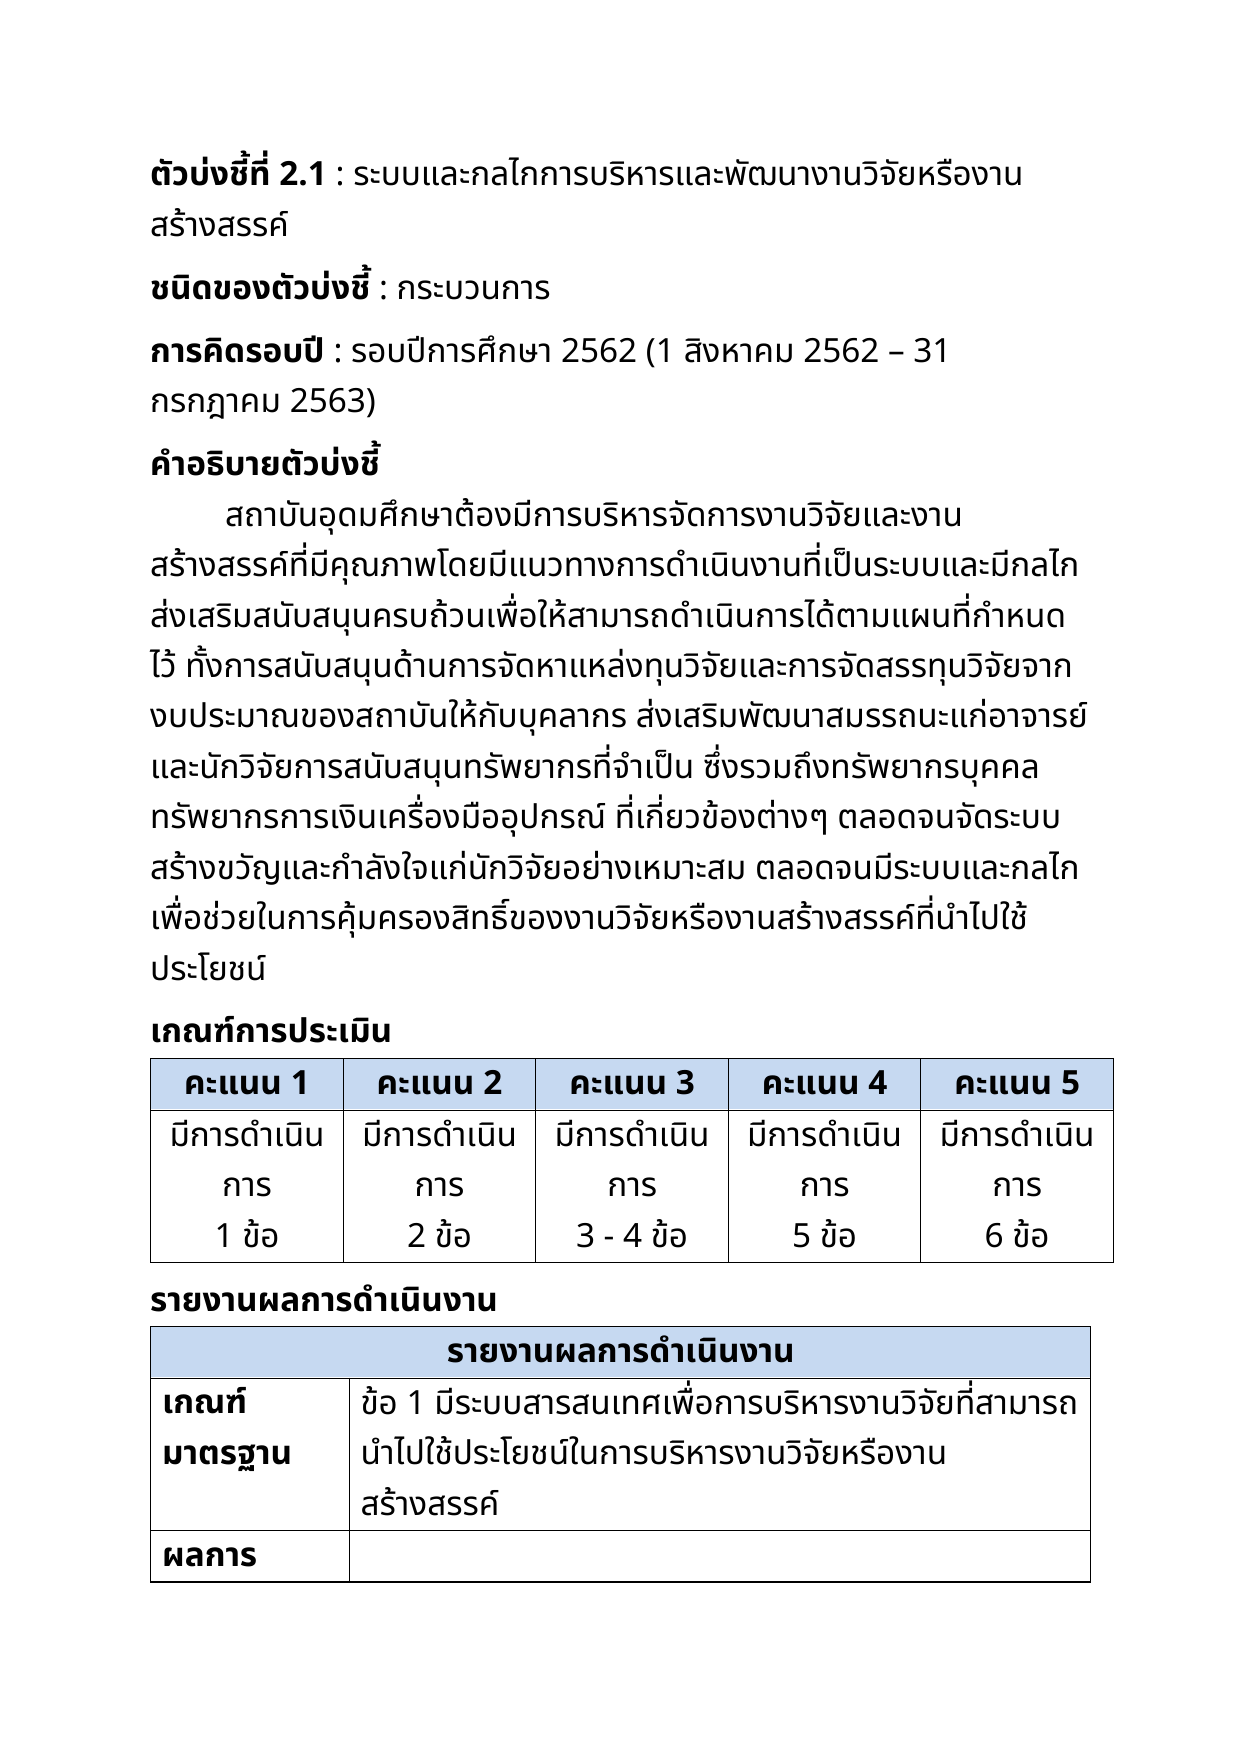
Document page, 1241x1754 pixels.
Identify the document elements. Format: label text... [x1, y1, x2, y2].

text ชนิดของตัวบ่งชี้ : กระบวนการ [150, 263, 1090, 314]
table_cell มีการดำเนินการ 3 - 4 ข้อ [536, 1111, 728, 1262]
table_cell เกณฑ์มาตรฐาน [151, 1379, 349, 1530]
text เกณฑ์การประเมิน [150, 1007, 1090, 1058]
table_cell [350, 1531, 1090, 1581]
text คำอธิบายตัวบ่งชี้ [150, 440, 1090, 491]
text การคิดรอบปี : รอบปีการศึกษา 2562 (1 สิงหาคม 2562 – 31 กรกฎาคม 2563) [150, 327, 1090, 428]
table_cell มีการดำเนินการ 1 ข้อ [151, 1111, 343, 1262]
text รายงานผลการดำเนินงาน [150, 1276, 1090, 1326]
table_cell มีการดำเนินการ 5 ข้อ [729, 1111, 920, 1262]
table_cell ข้อ 1 มีระบบสารสนเทศเพื่อการบริหารงานวิจัยที่สามารถนำไปใช้ประโยชน์ในการบริหารงานวิจัยหรืองานสร้างสรรค์ [350, 1379, 1090, 1530]
table_header คะแนน 1 [151, 1059, 343, 1109]
table_header คะแนน 2 [344, 1059, 535, 1109]
table_cell มีการดำเนินการ 6 ข้อ [921, 1111, 1113, 1262]
table_cell ผลการดำเนินงาน [151, 1531, 349, 1581]
table_header คะแนน 4 [729, 1059, 920, 1109]
text ตัวบ่งชี้ที่ 2.1 : ระบบและกลไกการบริหารและพัฒนางานวิจัยหรืองานสร้างสรรค์ [150, 150, 1090, 251]
table_header คะแนน 3 [536, 1059, 728, 1109]
table_header รายงานผลการดำเนินงาน [151, 1327, 1090, 1377]
text สถาบันอุดมศึกษาต้องมีการบริหารจัดการงานวิจัยและงานสร้างสรรค์ที่มีคุณภาพโดยมีแนวทางการดำเนินงานที่เป็นระบบและมีกลไกส่งเสริมสนับสนุนครบถ้วนเพื่อให้สามารถดำเนินการได้ตามแผนที่กำหนดไว้ ทั้งการสนับสนุนด้านการจัดหาแหล่งทุนวิจัยและการจัดสรรทุนวิจัยจากงบประมาณของสถาบันให้กับบุคลากร ส่งเสริมพัฒนาสมรรถนะแก่อาจารย์และนักวิจัยการสนับสนุนทรัพยากรที่จำเป็น ซึ่งรวมถึงทรัพยากรบุคคล ทรัพยากรการเงินเครื่องมืออุปกรณ์ ที่เกี่ยวข้องต่างๆ ตลอดจนจัดระบบสร้างขวัญและกำลังใจแก่นักวิจัยอย่างเหมาะสม ตลอดจนมีระบบและกลไกเพื่อช่วยในการคุ้มครองสิทธิ์ของงานวิจัยหรืองานสร้างสรรค์ที่นำไปใช้ประโยชน์ [150, 491, 1090, 995]
table_cell มีการดำเนินการ 2 ข้อ [344, 1111, 535, 1262]
table_header คะแนน 5 [921, 1059, 1113, 1109]
